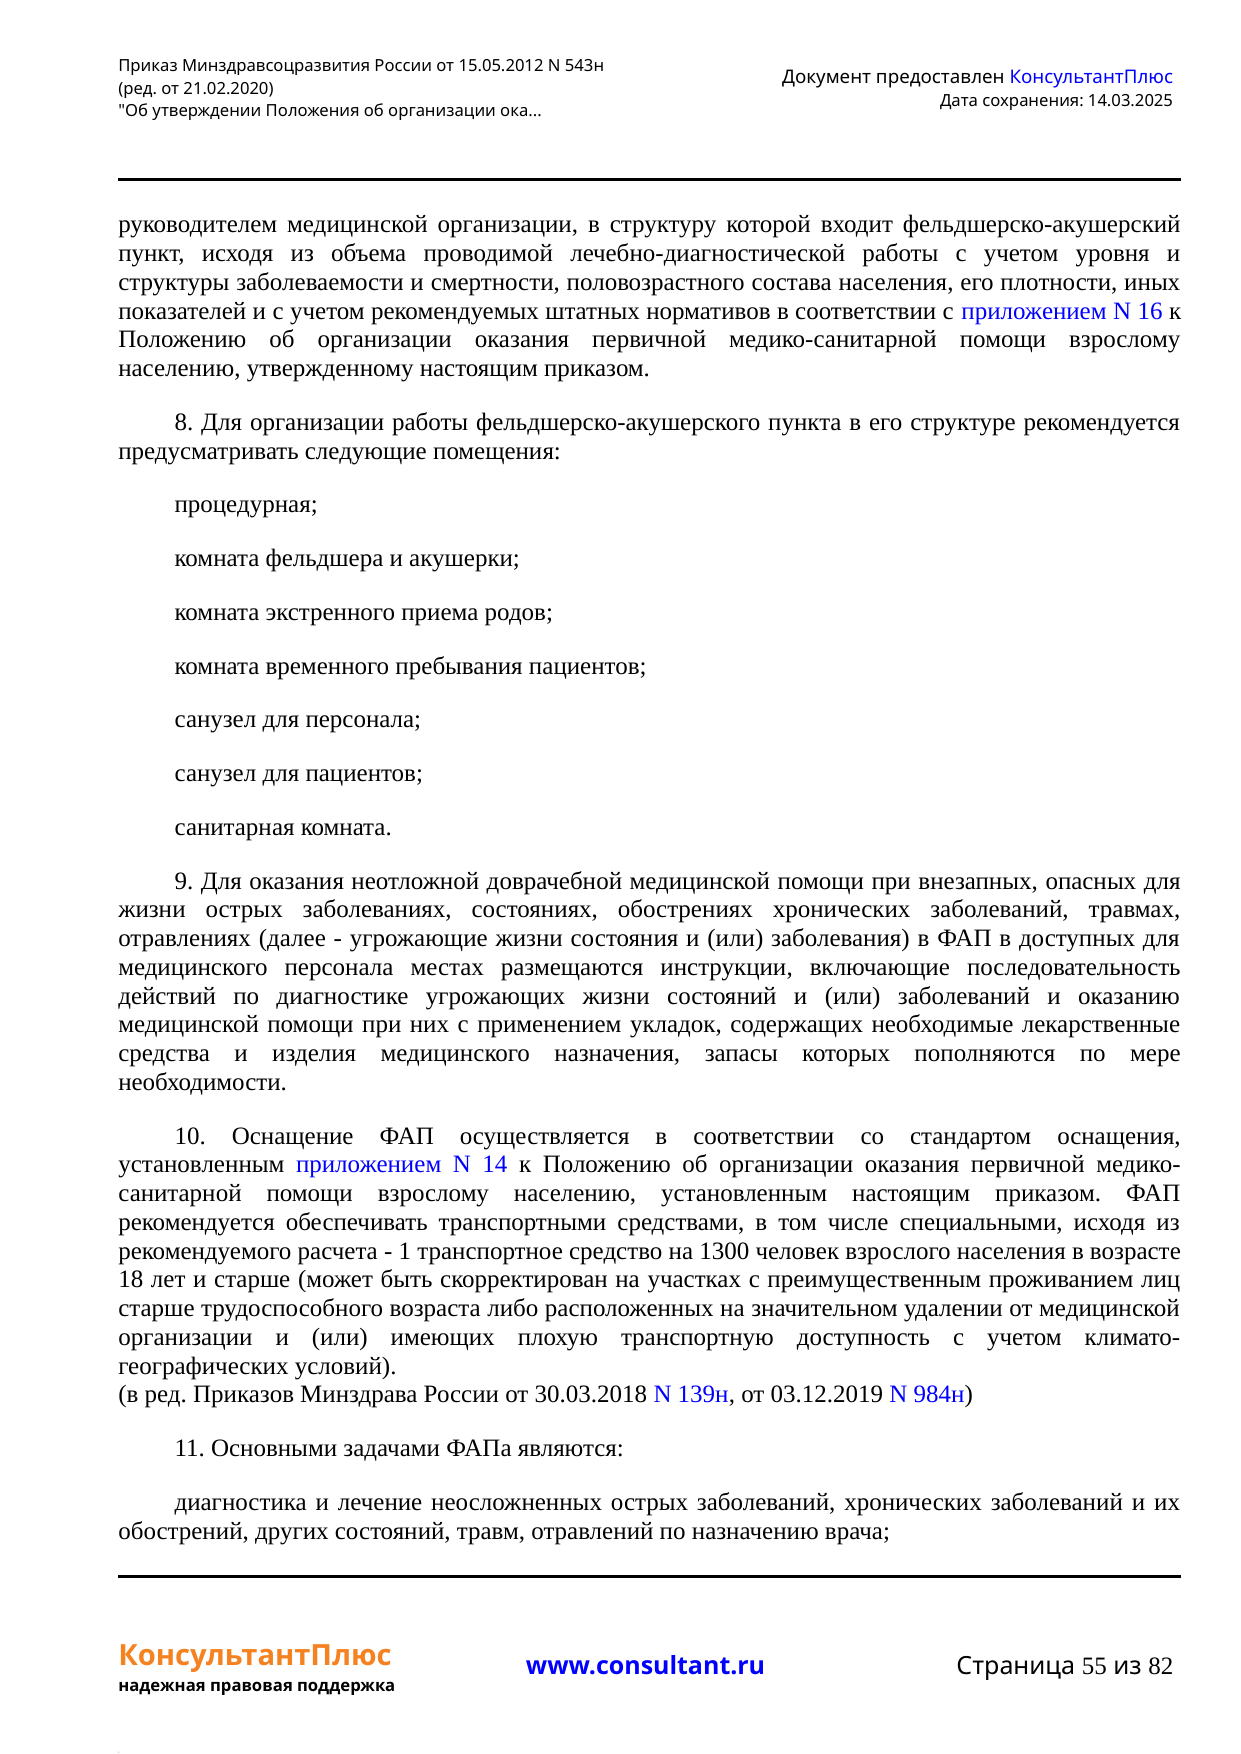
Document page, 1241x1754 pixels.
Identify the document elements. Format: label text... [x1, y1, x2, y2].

text санузел для персонала; [118, 704, 1181, 733]
text санитарная комната. [118, 812, 1181, 841]
text 9. Для оказания неотложной доврачебной медицинской помощи при внезапных, опасных для жизни острых заболеваниях, состояниях, обострениях хронических заболеваний, травмах, отравлениях (далее - угрожающие жизни состояния и (или) заболевания) в ФАП в доступных для медицинского персонала местах размещаются инструкции, включающие последовательность действий по диагностике угрожающих жизни состояний и (или) заболеваний и оказанию медицинской помощи при них с применением укладок, содержащих необходимые лекарственные средства и изделия медицинского назначения, запасы которых пополняются по мере необходимости. [118, 866, 1181, 1096]
text комната фельдшера и акушерки; [118, 543, 1181, 572]
text (в ред. Приказов Минздрава России от 30.03.2018 N 139н, от 03.12.2019 N 984н) [118, 1379, 1181, 1408]
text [118, 209, 1181, 382]
text 11. Основными задачами ФАПа являются: [118, 1433, 1181, 1462]
text комната временного пребывания пациентов; [118, 651, 1181, 679]
text 10. Оснащение ФАП осуществляется в соответствии со стандартом оснащения, установленным приложением N 14 к Положению об организации оказания первичной медико-санитарной помощи взрослому населению, установленным настоящим приказом. ФАП рекомендуется обеспечивать транспортными средствами, в том числе специальными, исходя из рекомендуемого расчета - 1 транспортное средство на 1300 человек взрослого населения в возрасте 18 лет и старше (может быть скорректирован на участках с преимущественным проживанием лиц старше трудоспособного возраста либо расположенных на значительном удалении от медицинской организации и (или) имеющих плохую транспортную доступность с учетом климато-географических условий). [118, 1121, 1181, 1379]
text диагностика и лечение неосложненных острых заболеваний, хронических заболеваний и их обострений, других состояний, травм, отравлений по назначению врача; [118, 1487, 1181, 1544]
text 8. Для организации работы фельдшерско-акушерского пункта в его структуре рекомендуется предусматривать следующие помещения: [118, 407, 1181, 464]
text комната экстренного приема родов; [118, 597, 1181, 626]
text процедурная; [118, 489, 1181, 518]
text санузел для пациентов; [118, 758, 1181, 787]
